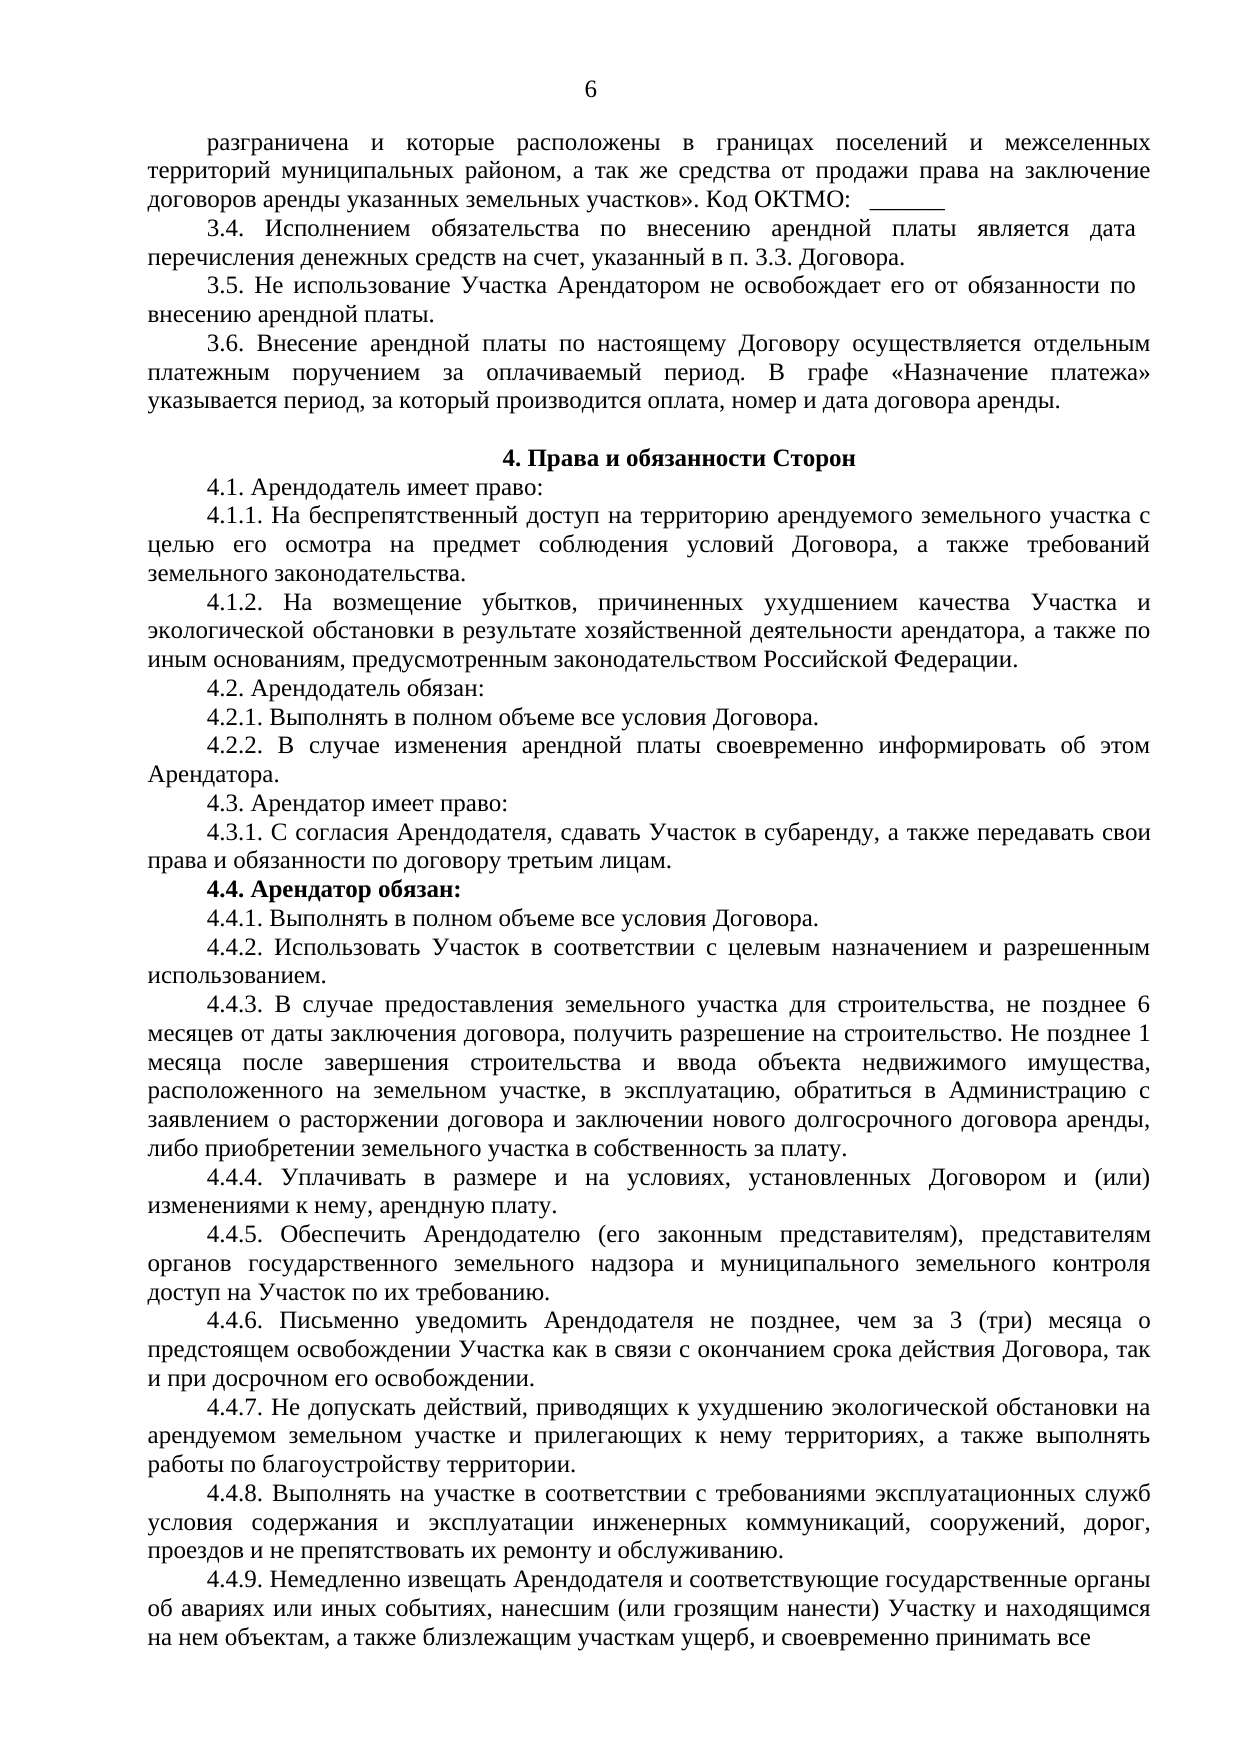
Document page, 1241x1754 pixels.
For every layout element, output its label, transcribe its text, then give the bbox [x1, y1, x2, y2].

text 4.4.2. Использовать Участок в соответствии с целевым назначением и разрешенным использованием. [88, 932, 1092, 989]
text 4.4.8. Выполнять на участке в соответствии с требованиями эксплуатационных служб условия содержания и эксплуатации инженерных коммуникаций, сооружений, дорог, проездов и не препятствовать их ремонту и обслуживанию. [88, 1478, 1092, 1564]
text 4.3.1. С согласия Арендодателя, сдавать Участок в субаренду, а также передавать свои права и обязанности по договору третьим лицам. [88, 817, 1092, 874]
text 4.4.1. Выполнять в полном объеме все условия Договора. [88, 903, 1092, 932]
text 4.2. Арендодатель обязан: [88, 673, 1092, 702]
text 4.4.3. В случае предоставления земельного участка для строительства, не позднее 6 месяцев от даты заключения договора, получить разрешение на строительство. Не позднее 1 месяца после завершения строительства и ввода объекта недвижимого имущества, расположенного на земельном участке, в эксплуатацию, обратиться в Администрацию с заявлением о расторжении договора и заключении нового долгосрочного договора аренды, либо приобретении земельного участка в собственность за плату. [88, 989, 1092, 1162]
text 4.4. Арендатор обязан: [88, 874, 1092, 903]
text 4.1.2. На возмещение убытков, причиненных ухудшением качества Участка и экологической обстановки в результате хозяйственной деятельности арендатора, а также по иным основаниям, предусмотренным законодательством Российской Федерации. [88, 587, 1092, 673]
text 4.2.1. Выполнять в полном объеме все условия Договора. [88, 702, 1092, 730]
text 3.4. Исполнением обязательства по внесению арендной платы является дата перечисления денежных средств на счет, указанный в п. 3.3. Договора. [147, 213, 1137, 270]
text 4. Права и обязанности Сторон [88, 443, 1092, 472]
text 4.3. Арендатор имеет право: [88, 788, 1092, 817]
text 4.2.2. В случае изменения арендной платы своевременно информировать об этом Арендатора. [88, 730, 1092, 788]
text 4.4.4. Уплачивать в размере и на условиях, установленных Договором и (или) изменениями к нему, арендную плату. [88, 1162, 1092, 1219]
text 4.4.9. Немедленно извещать Арендодателя и соответствующие государственные органы об авариях или иных событиях, нанесшим (или грозящим нанести) Участку и находящимся на нем объектам, а также близлежащим участкам ущерб, и своевременно принимать все [88, 1564, 1092, 1650]
text 4.4.5. Обеспечить Арендодателю (его законным представителям), представителям органов государственного земельного надзора и муниципального земельного контроля доступ на Участок по их требованию. [88, 1219, 1092, 1305]
text разграничена и которые расположены в границах поселений и межселенных территорий муниципальных районом, а так же средства от продажи права на заключение договоров аренды указанных земельных участков». Код ОКТМО: ______ [88, 127, 1092, 213]
text 4.1. Арендодатель имеет право: [88, 472, 1092, 500]
text 3.5. Не использование Участка Арендатором не освобождает его от обязанности по внесению арендной платы. [147, 270, 1137, 328]
text 4.1.1. На беспрепятственный доступ на территорию арендуемого земельного участка с целью его осмотра на предмет соблюдения условий Договора, а также требований земельного законодательства. [88, 500, 1092, 587]
text 4.4.7. Не допускать действий, приводящих к ухудшению экологической обстановки на арендуемом земельном участке и прилегающих к нему территориях, а также выполнять работы по благоустройству территории. [88, 1392, 1092, 1478]
text 4.4.6. Письменно уведомить Арендодателя не позднее, чем за 3 (три) месяца о предстоящем освобождении Участка как в связи с окончанием срока действия Договора, так и при досрочном его освобождении. [88, 1305, 1092, 1392]
text 3.6. Внесение арендной платы по настоящему Договору осуществляется отдельным платежным поручением за оплачиваемый период. В графе «Назначение платежа» указывается период, за который производится оплата, номер и дата договора аренды. [88, 328, 1092, 414]
